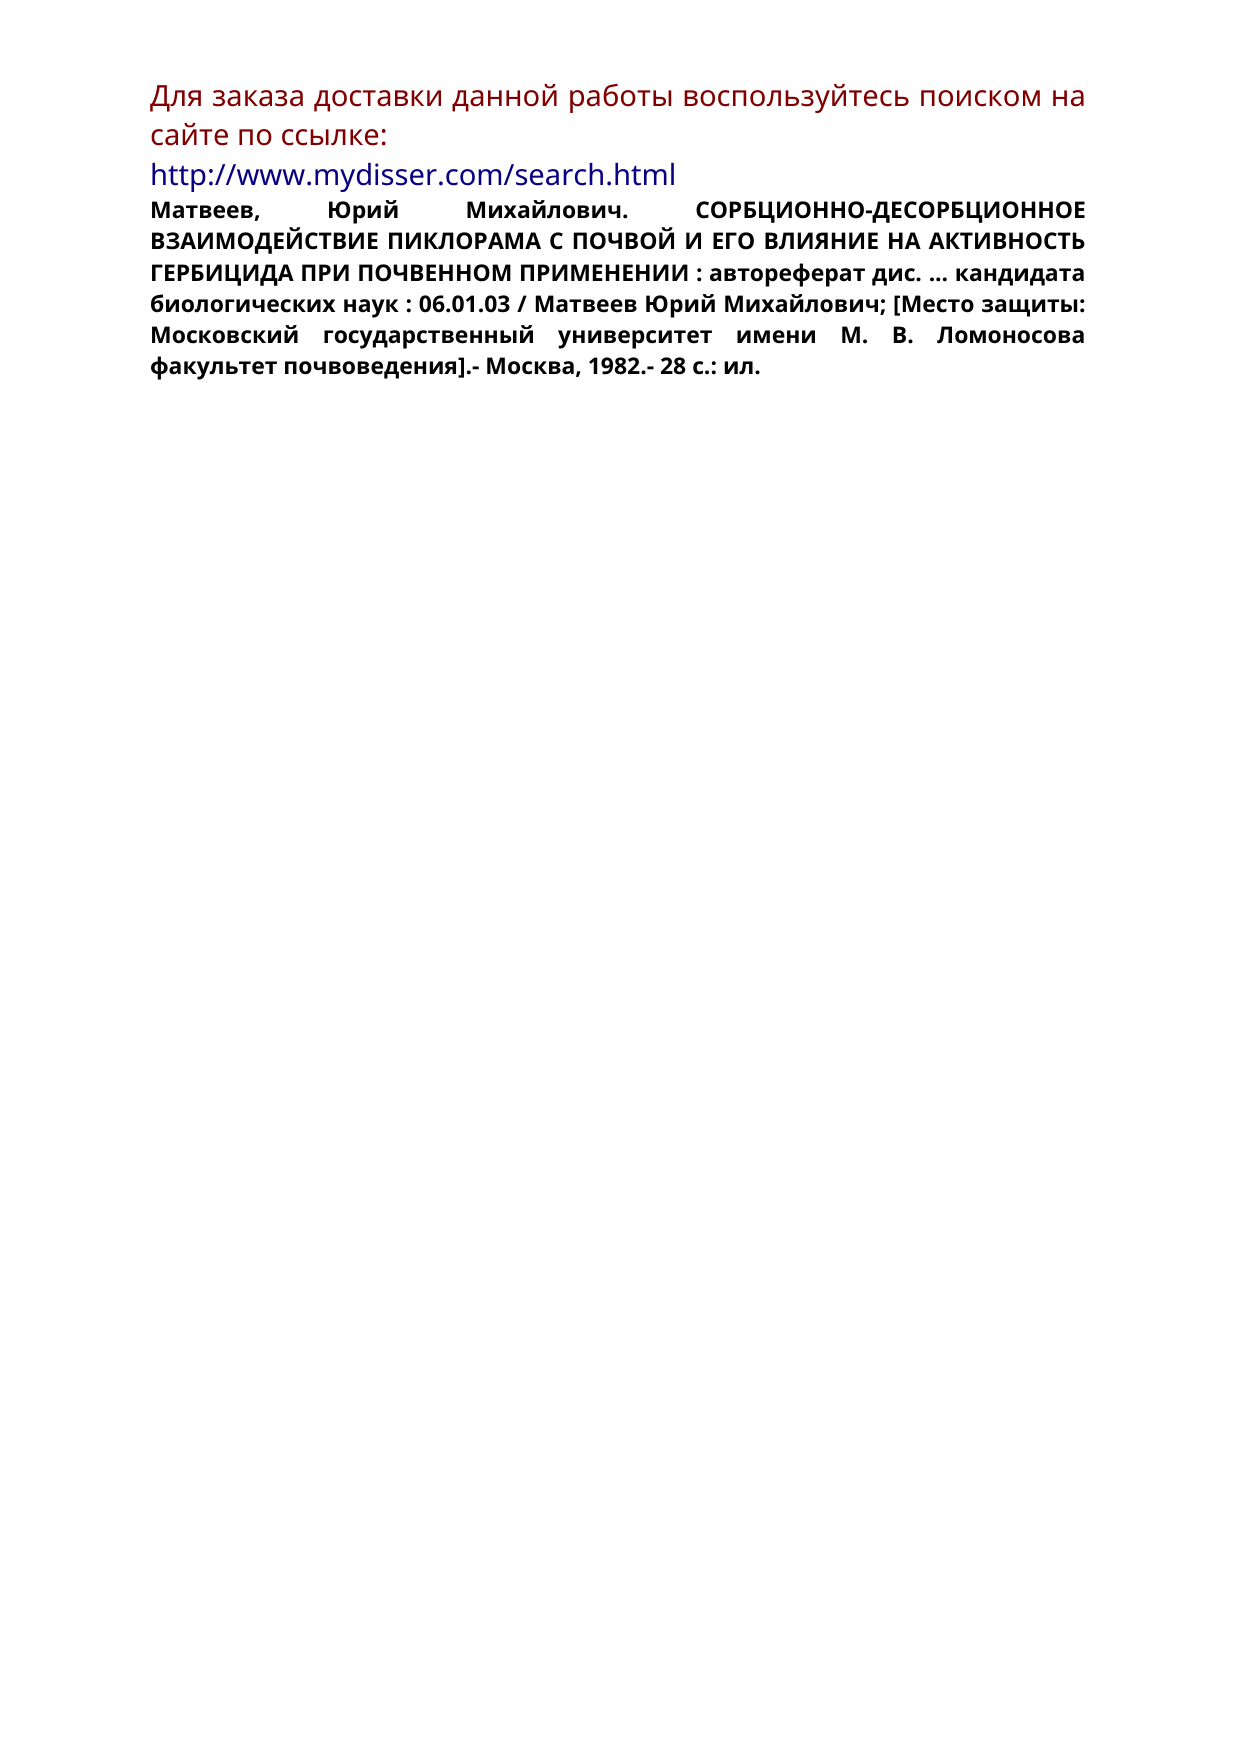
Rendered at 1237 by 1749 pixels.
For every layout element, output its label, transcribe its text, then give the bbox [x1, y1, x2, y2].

text Матвеев, Юрий Михайлович. СОРБЦИОННО-ДЕСОРБЦИОННОЕ ВЗАИМОДЕЙСТВИЕ ПИКЛОРАМА С ПОЧВОЙ И ЕГО ВЛИЯНИЕ НА АКТИВНОСТЬ ГЕРБИЦИДА ПРИ ПОЧВЕННОМ ПРИМЕНЕНИИ : автореферат дис. ... кандидата биологических наук : 06.01.03 / Матвеев Юрий Михайлович; [Место защиты: Московский государственный университет имени М. В. Ломоносова факультет почвоведения].- Москва, 1982.- 28 с.: ил. [150, 194, 1086, 382]
